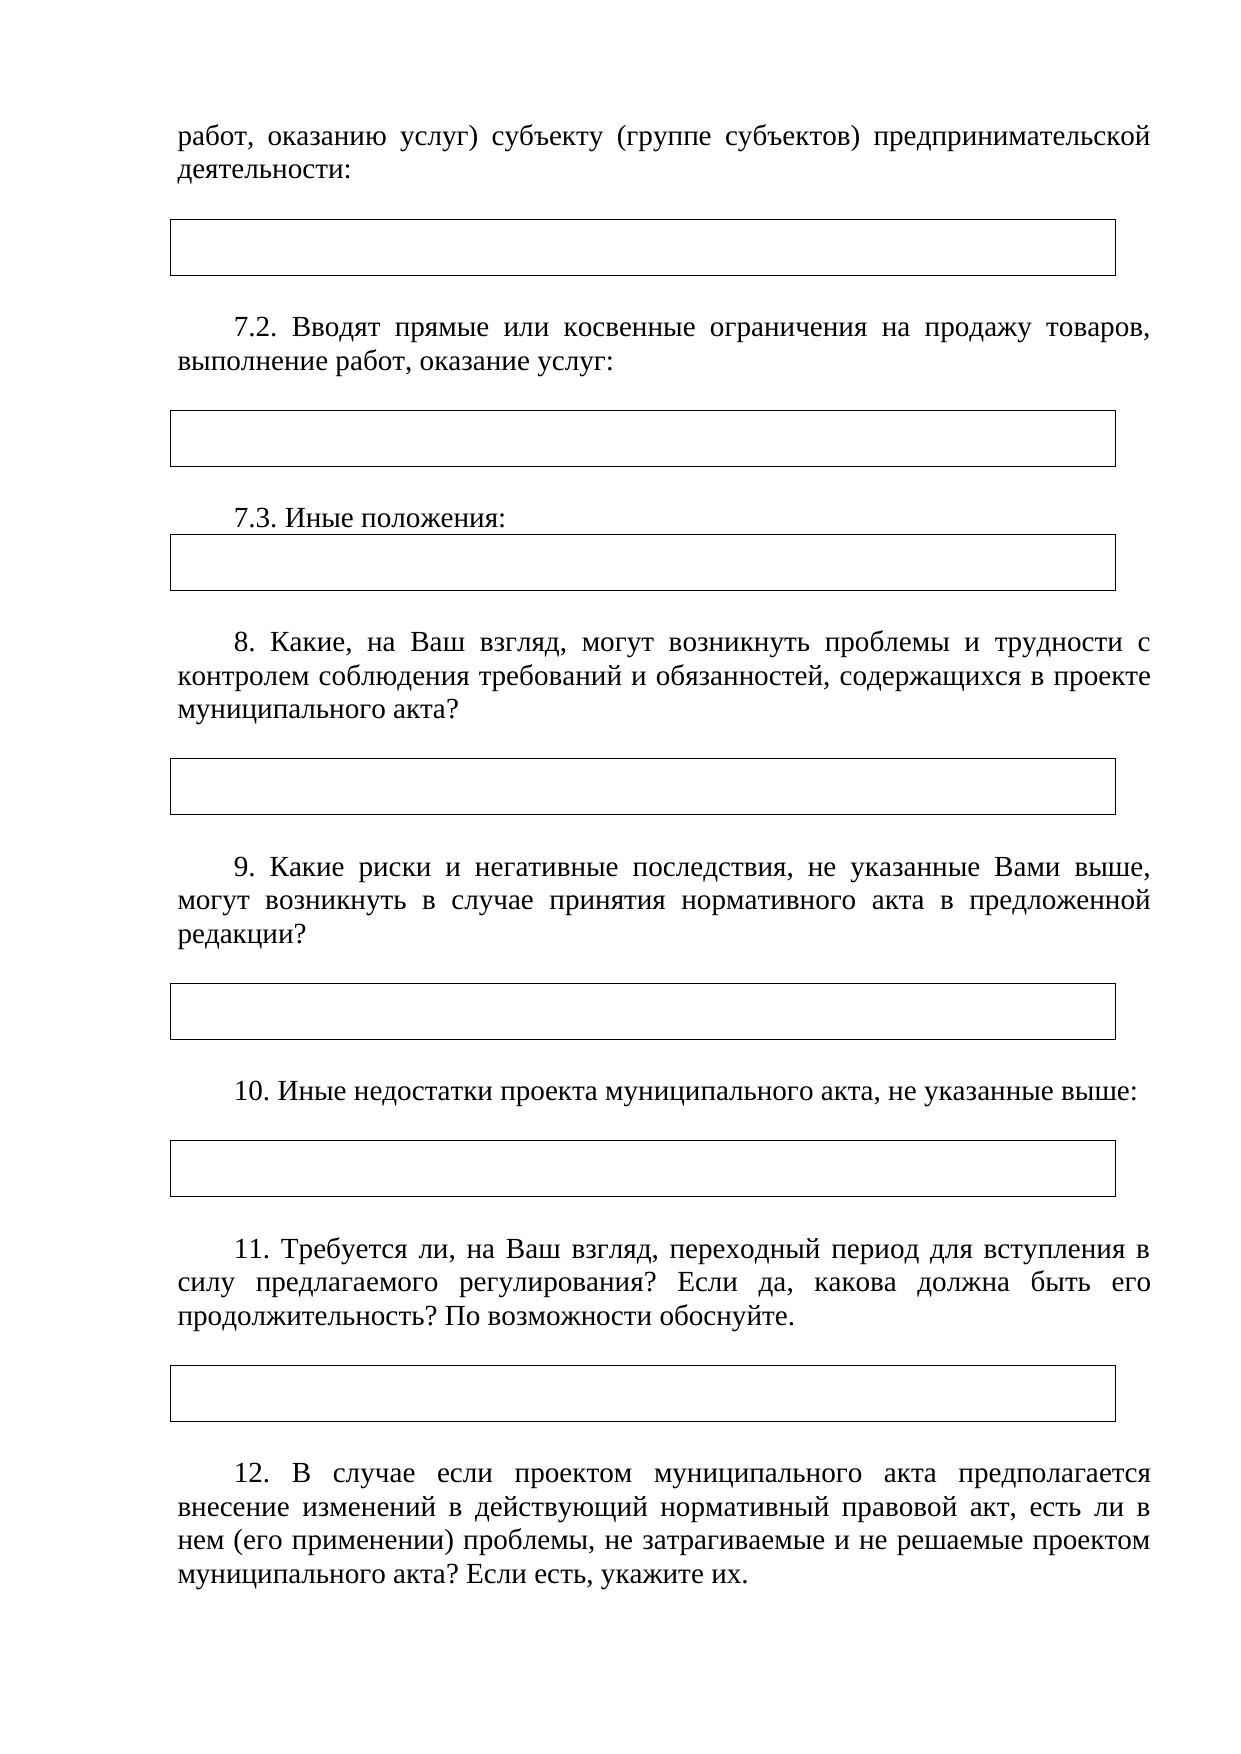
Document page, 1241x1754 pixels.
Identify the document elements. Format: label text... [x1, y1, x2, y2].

text 8. Какие, на Ваш взгляд, могут возникнуть проблемы и трудности с контролем соблюдения требований и обязанностей, содержащихся в проекте муниципального акта? [177, 624, 1152, 725]
text 12. В случае если проектом муниципального акта предполагается внесение изменений в действующий нормативный правовой акт, есть ли в нем (его применении) проблемы, не затрагиваемые и не решаемые проектом муниципального акта? Если есть, укажите их. [177, 1455, 1152, 1589]
table_header [171, 535, 1115, 589]
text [177, 118, 1152, 185]
text 10. Иные недостатки проекта муниципального акта, не указанные выше: [177, 1073, 1152, 1107]
text 7.3. Иные положения: [177, 500, 1152, 534]
table_header [171, 759, 1115, 814]
text 9. Какие риски и негативные последствия, не указанные Вами выше, могут возникнуть в случае принятия нормативного акта в предложенной редакции? [177, 849, 1152, 949]
table_header [171, 411, 1115, 466]
table_header [171, 220, 1115, 274]
text 7.2. Вводят прямые или косвенные ограничения на продажу товаров, выполнение работ, оказание услуг: [177, 309, 1152, 376]
text 11. Требуется ли, на Ваш взгляд, переходный период для вступления в силу предлагаемого регулирования? Если да, какова должна быть его продолжительность? По возможности обоснуйте. [177, 1231, 1152, 1331]
table_header [171, 984, 1115, 1039]
table_header [171, 1366, 1115, 1421]
table_header [171, 1141, 1115, 1196]
